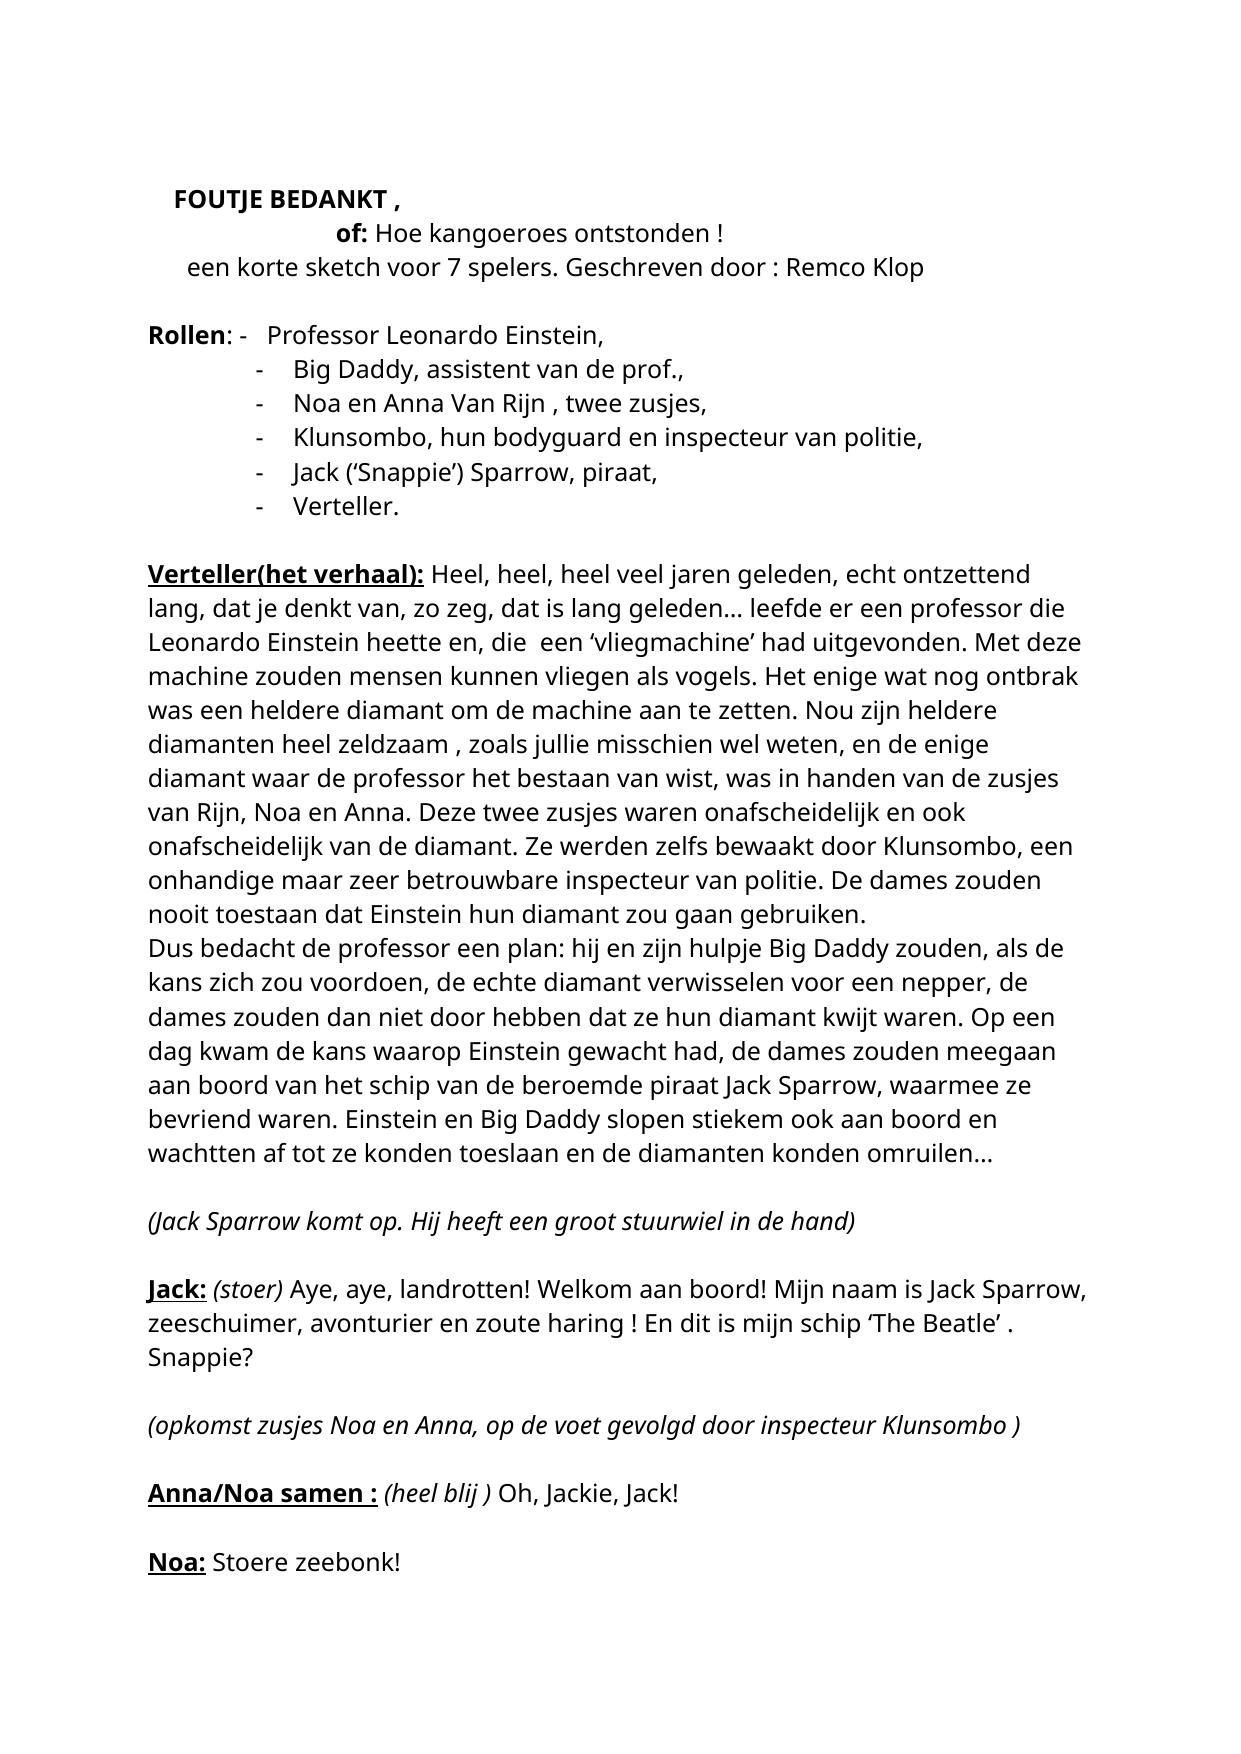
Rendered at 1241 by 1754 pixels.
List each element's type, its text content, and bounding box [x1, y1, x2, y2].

list Noa en Anna Van Rijn , twee zusjes, [255, 386, 1093, 420]
text (opkomst zusjes Noa en Anna, op de voet gevolgd door inspecteur Klunsombo ) [148, 1408, 1093, 1442]
text Verteller(het verhaal): Heel, heel, heel veel jaren geleden, echt ontzettend lang, dat je denkt van, zo zeg, dat is lang geleden… leefde er een professor die Leonardo Einstein heette en, die een ‘vliegmachine’ had uitgevonden. Met deze machine zouden mensen kunnen vliegen als vogels. Het enige wat nog ontbrak was een heldere diamant om de machine aan te zetten. Nou zijn heldere diamanten heel zeldzaam , zoals jullie misschien wel weten, en de enige diamant waar de professor het bestaan van wist, was in handen van de zusjes van Rijn, Noa en Anna. Deze twee zusjes waren onafscheidelijk en ook onafscheidelijk van de diamant. Ze werden zelfs bewaakt door Klunsombo, een onhandige maar zeer betrouwbare inspecteur van politie. De dames zouden nooit toestaan dat Einstein hun diamant zou gaan gebruiken. [148, 556, 1093, 931]
list Klunsombo, hun bodyguard en inspecteur van politie, [255, 420, 1093, 454]
text Jack: (stoer) Aye, aye, landrotten! Welkom aan boord! Mijn naam is Jack Sparrow, zeeschuimer, avonturier en zoute haring ! En dit is mijn schip ‘The Beatle’ . Snappie? [148, 1272, 1093, 1374]
list Verteller. [255, 488, 1093, 522]
text Noa: Stoere zeebonk! [148, 1544, 1093, 1578]
list Jack (‘Snappie’) Sparrow, piraat, [255, 454, 1093, 488]
text FOUTJE BEDANKT , [148, 182, 1093, 216]
text een korte sketch voor 7 spelers. Geschreven door : Remco Klop [148, 250, 1093, 284]
text (Jack Sparrow komt op. Hij heeft een groot stuurwiel in de hand) [148, 1203, 1093, 1238]
text of: Hoe kangoeroes ontstonden ! [148, 216, 1093, 250]
text Rollen: - Professor Leonardo Einstein, [148, 318, 1093, 352]
text Dus bedacht de professor een plan: hij en zijn hulpje Big Daddy zouden, als de kans zich zou voordoen, de echte diamant verwisselen voor een nepper, de dames zouden dan niet door hebben dat ze hun diamant kwijt waren. Op een dag kwam de kans waarop Einstein gewacht had, de dames zouden meegaan aan boord van het schip van de beroemde piraat Jack Sparrow, waarmee ze bevriend waren. Einstein en Big Daddy slopen stiekem ook aan boord en wachtten af tot ze konden toeslaan en de diamanten konden omruilen… [148, 931, 1093, 1169]
list Big Daddy, assistent van de prof., [255, 352, 1093, 386]
text Anna/Noa samen : (heel blij ) Oh, Jackie, Jack! [148, 1476, 1093, 1510]
